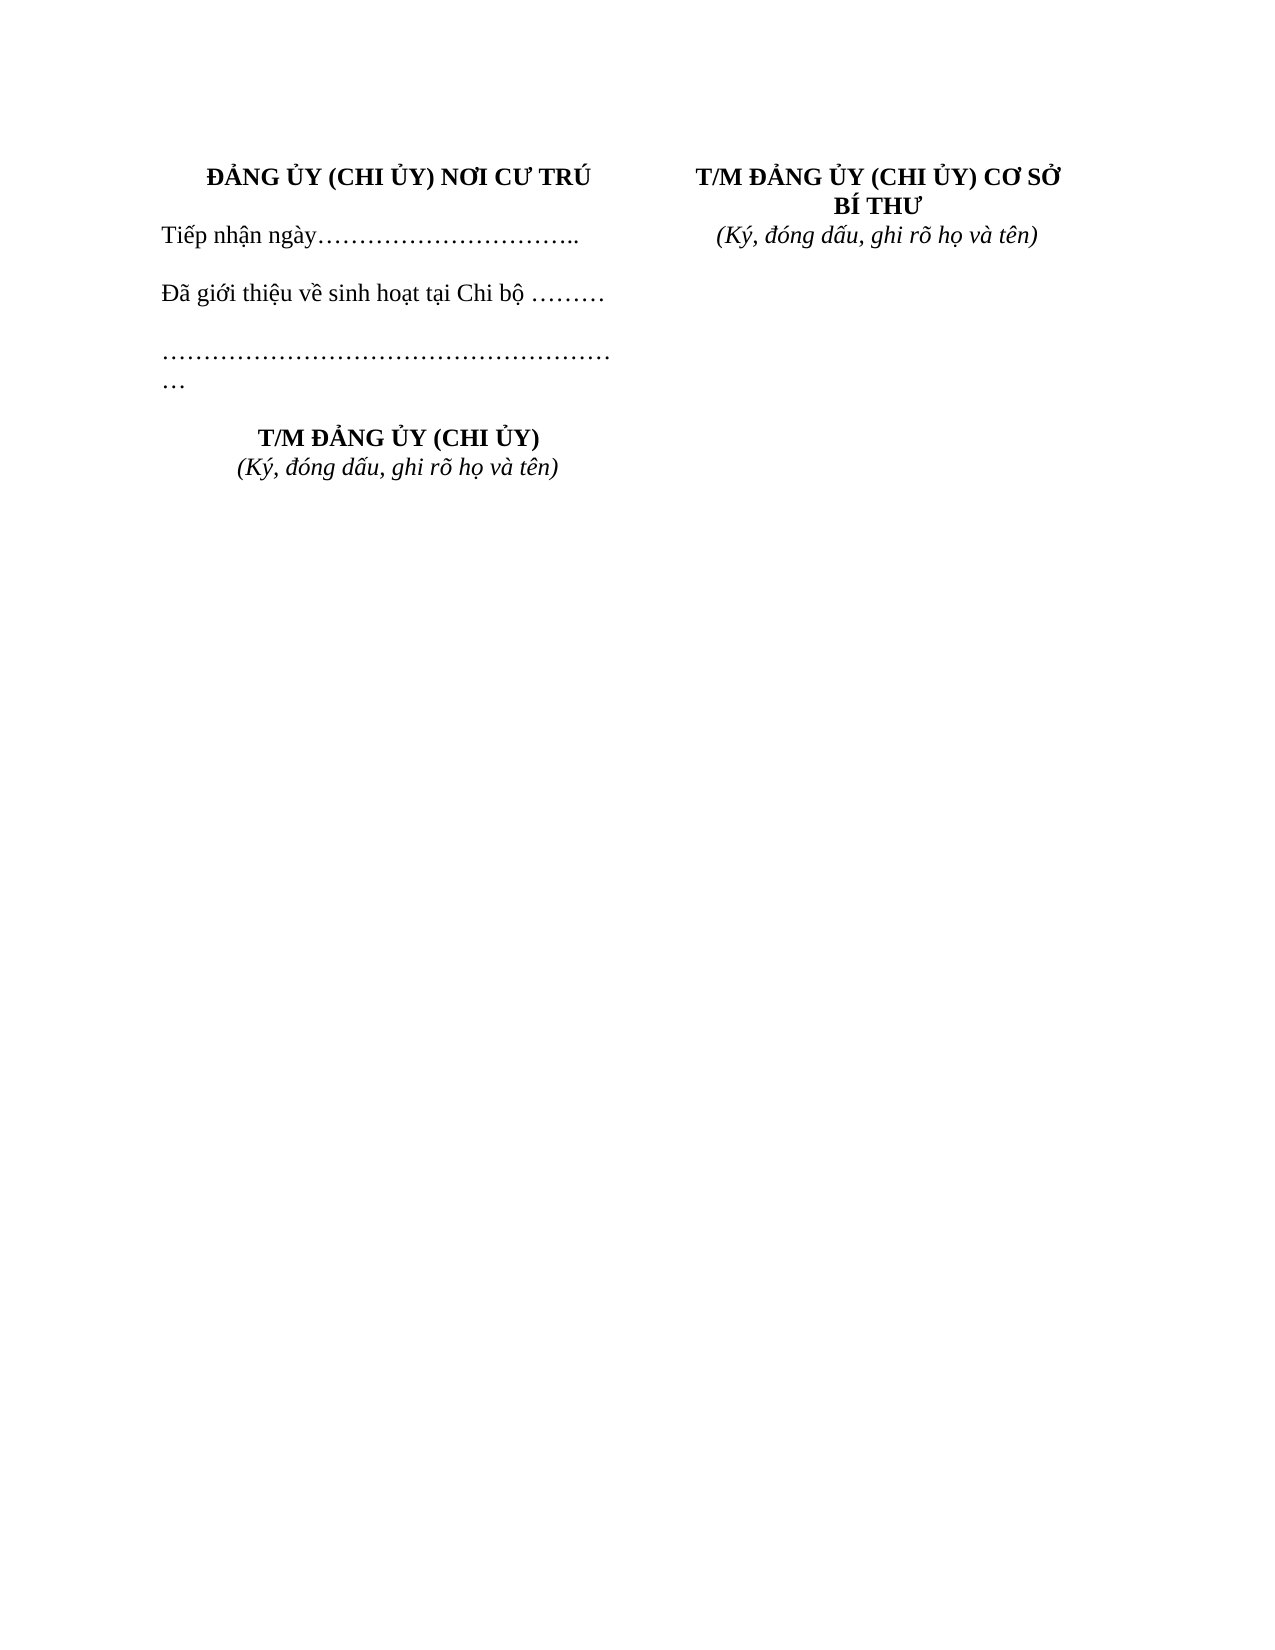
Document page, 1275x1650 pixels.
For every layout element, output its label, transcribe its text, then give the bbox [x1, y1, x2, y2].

table_header ĐẢNG ỦY (CHI ỦY) NƠI CƯ TRÚ Tiếp nhận ngày………………………….. Đã giới thiệu về sinh hoạt tại Chi bộ ……… ………………………………………………… T/M ĐẢNG ỦY (CHI ỦY) (Ký, đóng dấu, ghi rõ họ và tên) [150, 150, 647, 480]
table_header T/M ĐẢNG ỦY (CHI ỦY) CƠ SỞ BÍ THƯ (Ký, đóng dấu, ghi rõ họ và tên) [648, 150, 1109, 480]
